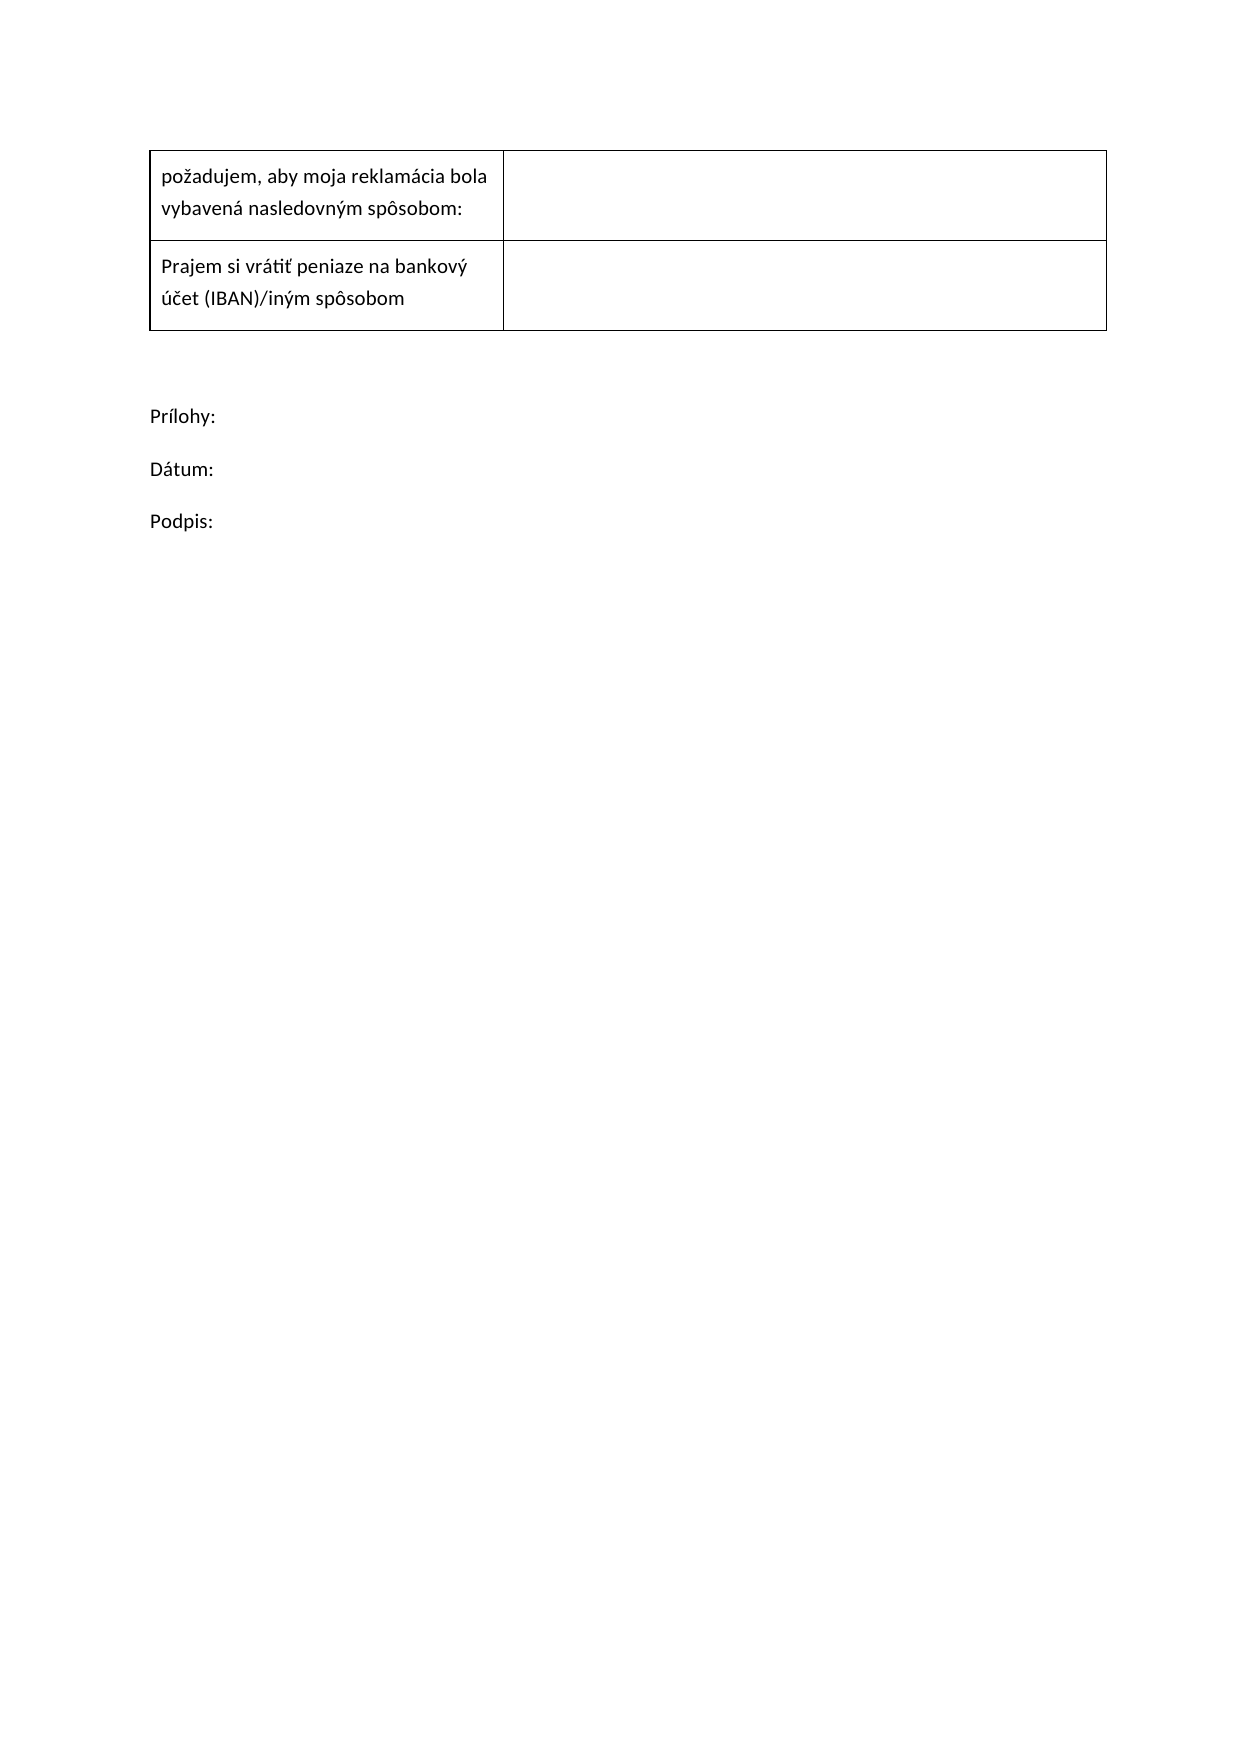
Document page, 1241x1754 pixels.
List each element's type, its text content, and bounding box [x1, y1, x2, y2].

text Prílohy: [150, 403, 1090, 429]
text Podpis: [150, 509, 1090, 534]
table_cell Prajem si vrátiť peniaze na bankový účet (IBAN)/iným spôsobom [151, 241, 503, 329]
text Dátum: [150, 456, 1090, 482]
table_cell [504, 151, 1106, 240]
table_cell [504, 241, 1106, 329]
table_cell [151, 151, 503, 240]
